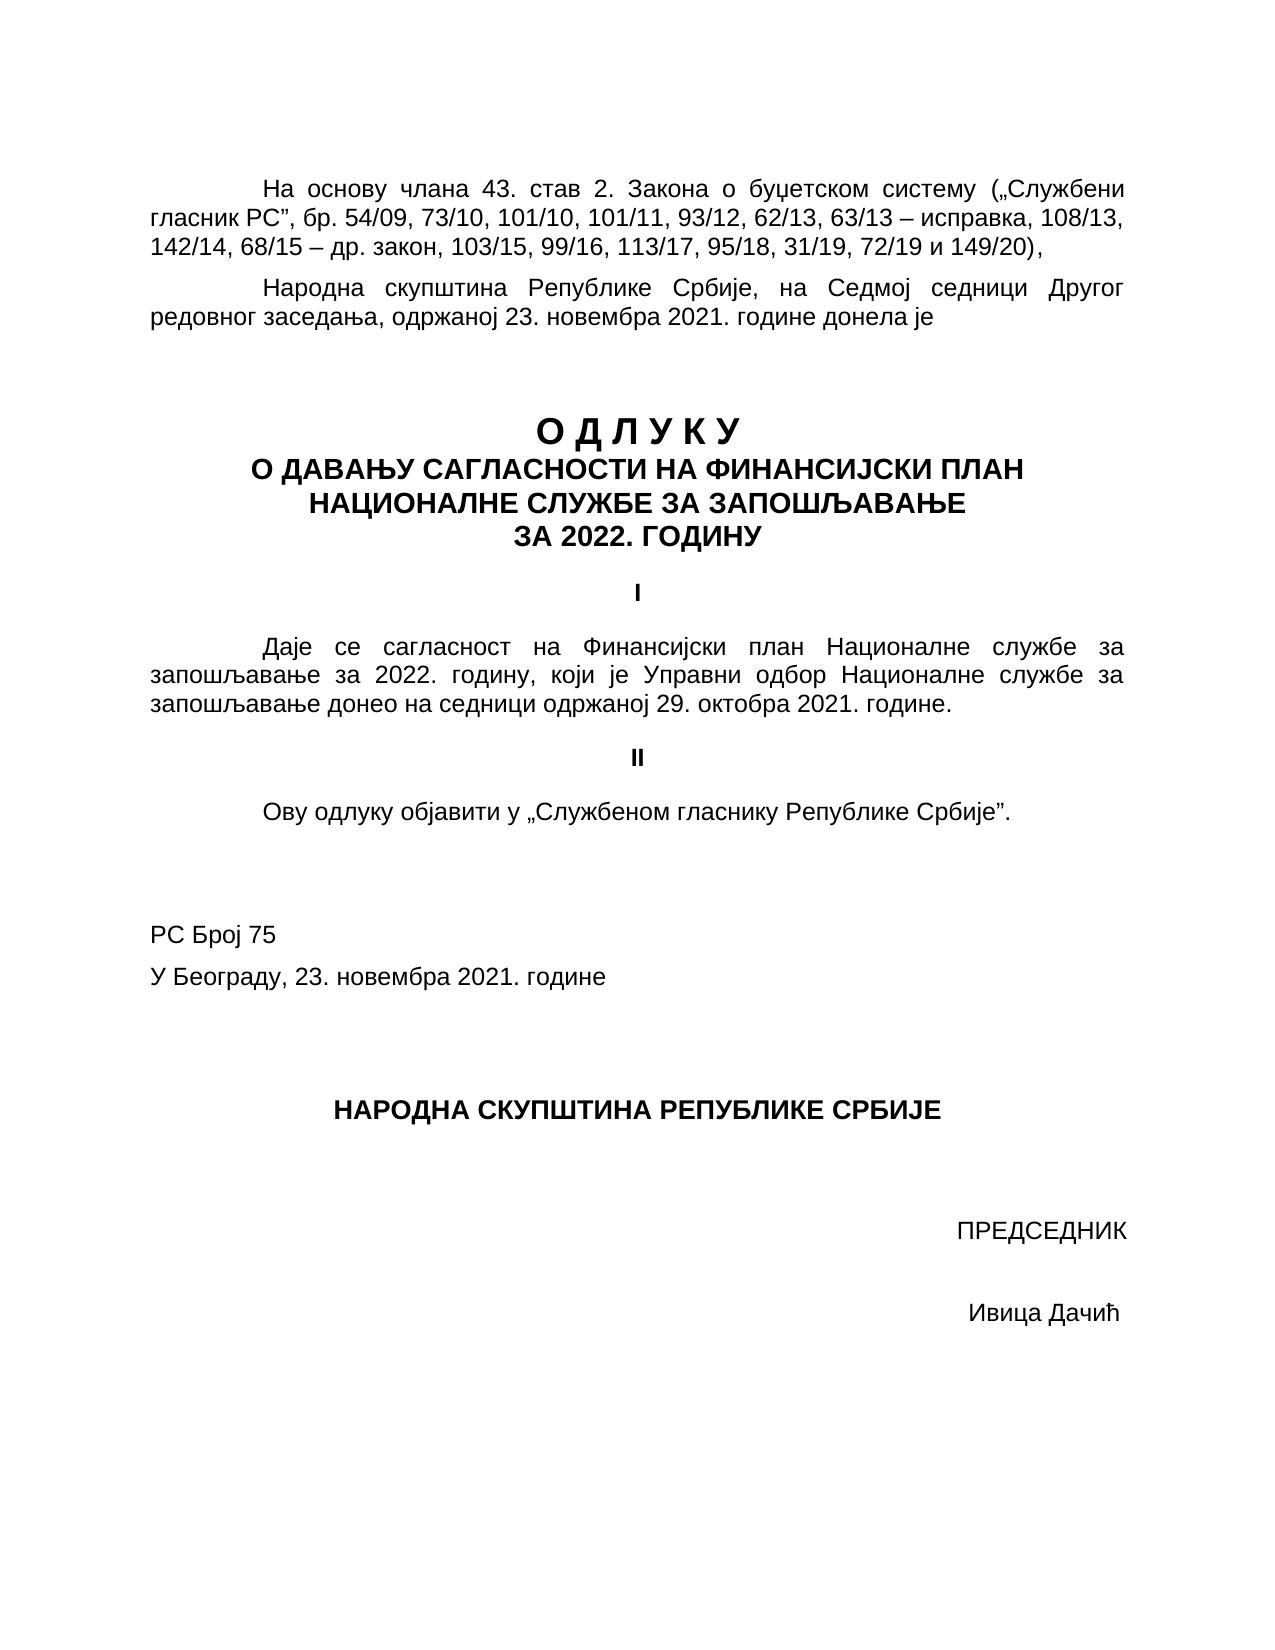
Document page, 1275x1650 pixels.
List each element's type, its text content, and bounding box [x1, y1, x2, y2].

text Ову одлуку објавити у „Службеном гласнику Републике Србије”. [150, 797, 1125, 825]
text II [150, 743, 1125, 772]
text О ДАВАЊУ САГЛАСНОСТИ НА ФИНАНСИЈСКИ ПЛАН НАЦИОНАЛНЕ СЛУЖБЕ ЗА ЗАПОШЉАВАЊЕ [150, 452, 1125, 519]
text У Београду, 23. новембра 2021. године [150, 962, 1125, 990]
text ЗА 2022. ГОДИНУ [150, 519, 1125, 553]
text РС Број 75 [150, 920, 1125, 949]
text О Д Л У К У [150, 409, 1125, 452]
text ПРЕДСЕДНИК [825, 1216, 1131, 1244]
text Ивица Дачић [825, 1298, 1131, 1327]
text Народна скупштина Републике Србије, на Седмој седници Другог редовног заседања, одржаној 23. новембра 2021. године донела је [150, 273, 1125, 330]
text На основу члана 43. став 2. Закона о буџетском систему („Службени гласник РС”, бр. 54/09, 73/10, 101/10, 101/11, 93/12, 62/13, 63/13 – исправка, 108/13, 142/14, 68/15 – др. закон, 103/15, 99/16, 113/17, 95/18, 31/19, 72/19 и 149/20), [150, 174, 1125, 260]
text I [150, 578, 1125, 607]
text НАРОДНА СКУПШТИНА РЕПУБЛИКЕ СРБИЈЕ [150, 1094, 1125, 1125]
text Даје се сагласност на Финансијски план Националне службе за запошљавање за 2022. годину, који је Управни одбор Националне службе за запошљавање донео на седници одржаној 29. октобра 2021. године. [150, 632, 1125, 718]
